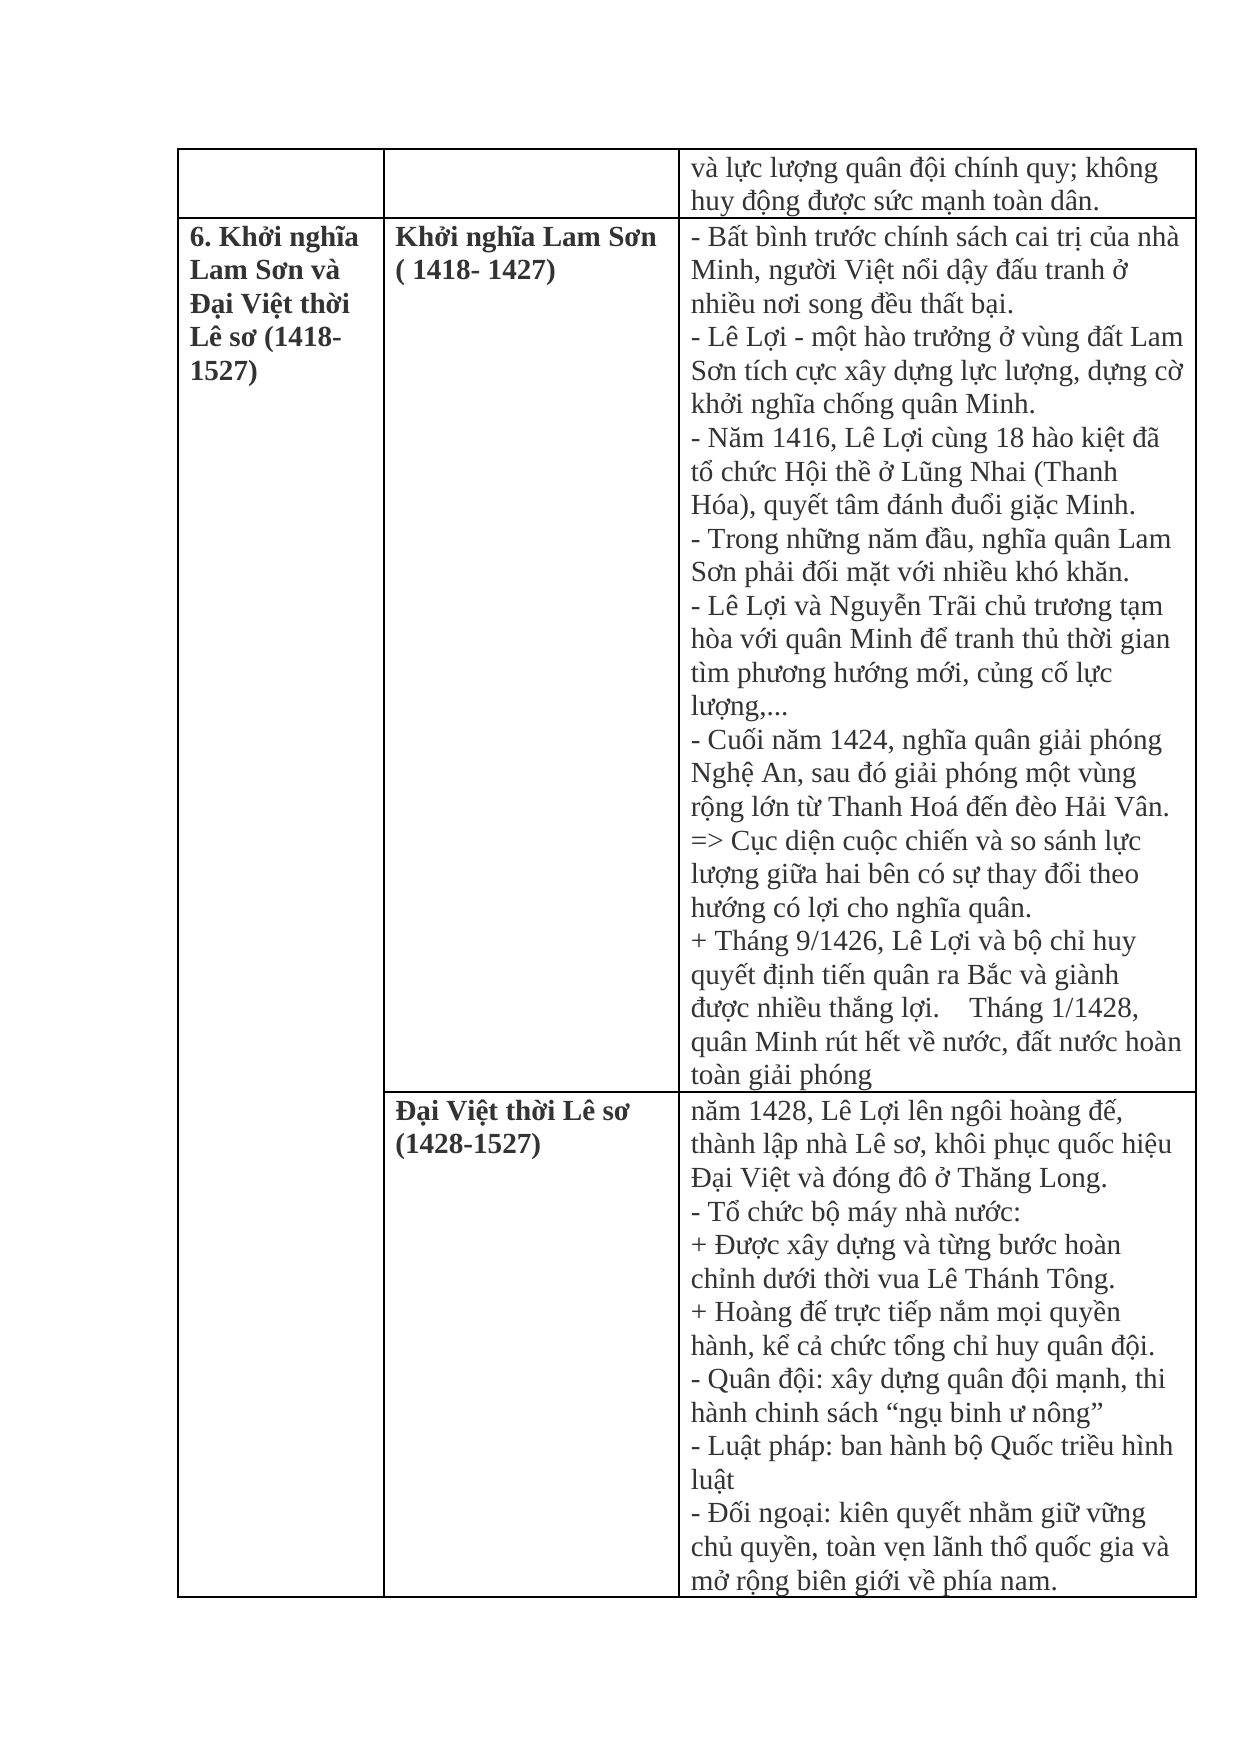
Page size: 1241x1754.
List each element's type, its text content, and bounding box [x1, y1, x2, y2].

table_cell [385, 150, 678, 217]
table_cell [680, 150, 1195, 217]
table_cell - Bất bình trước chính sách cai trị của nhà Minh, người Việt nổi dậy đấu tranh ở nhiều nơi song đều thất bại. - Lê Lợi - một hào trưởng ở vùng đất Lam Sơn tích cực xây dựng lực lượng, dựng cờ khởi nghĩa chống quân Minh. - Năm 1416, Lê Lợi cùng 18 hào kiệt đã tổ chức Hội thề ở Lũng Nhai (Thanh Hóa), quyết tâm đánh đuổi giặc Minh. - Trong những năm đầu, nghĩa quân Lam Sơn phải đối mặt với nhiều khó khăn. - Lê Lợi và Nguyễn Trãi chủ trương tạm hòa với quân Minh để tranh thủ thời gian tìm phương hướng mới, củng cố lực lượng,... - Cuối năm 1424, nghĩa quân giải phóng Nghệ An, sau đó giải phóng một vùng rộng lớn từ Thanh Hoá đến đèo Hải Vân. => Cục diện cuộc chiến và so sánh lực lượng giữa hai bên có sự thay đổi theo hướng có lợi cho nghĩa quân. + Tháng 9/1426, Lê Lợi và bộ chỉ huy quyết định tiến quân ra Bắc và giành được nhiều thắng lợi. Tháng 1/1428, quân Minh rút hết về nước, đất nước hoàn toàn giải phóng [680, 219, 1195, 1091]
table_cell Khởi nghĩa Lam Sơn ( 1418- 1427) [385, 219, 678, 1091]
table_cell 6. Khởi nghĩa Lam Sơn và Đại Việt thời Lê sơ (1418-1527) [179, 219, 383, 1596]
table_cell Đại Việt thời Lê sơ (1428-1527) [385, 1093, 678, 1596]
table_cell năm 1428, Lê Lợi lên ngôi hoàng đế, thành lập nhà Lê sơ, khôi phục quốc hiệu Đại Việt và đóng đô ở Thăng Long. - Tổ chức bộ máy nhà nước: + Được xây dựng và từng bước hoàn chỉnh dưới thời vua Lê Thánh Tông. + Hoàng đế trực tiếp nắm mọi quyền hành, kể cả chức tổng chỉ huy quân đội. - Quân đội: xây dựng quân đội mạnh, thi hành chinh sách “ngụ binh ư nông” - Luật pháp: ban hành bộ Quốc triều hình luật - Đối ngoại: kiên quyết nhằm giữ vững chủ quyền, toàn vẹn lãnh thổ quốc gia và mở rộng biên giới về phía nam. [680, 1093, 1195, 1596]
